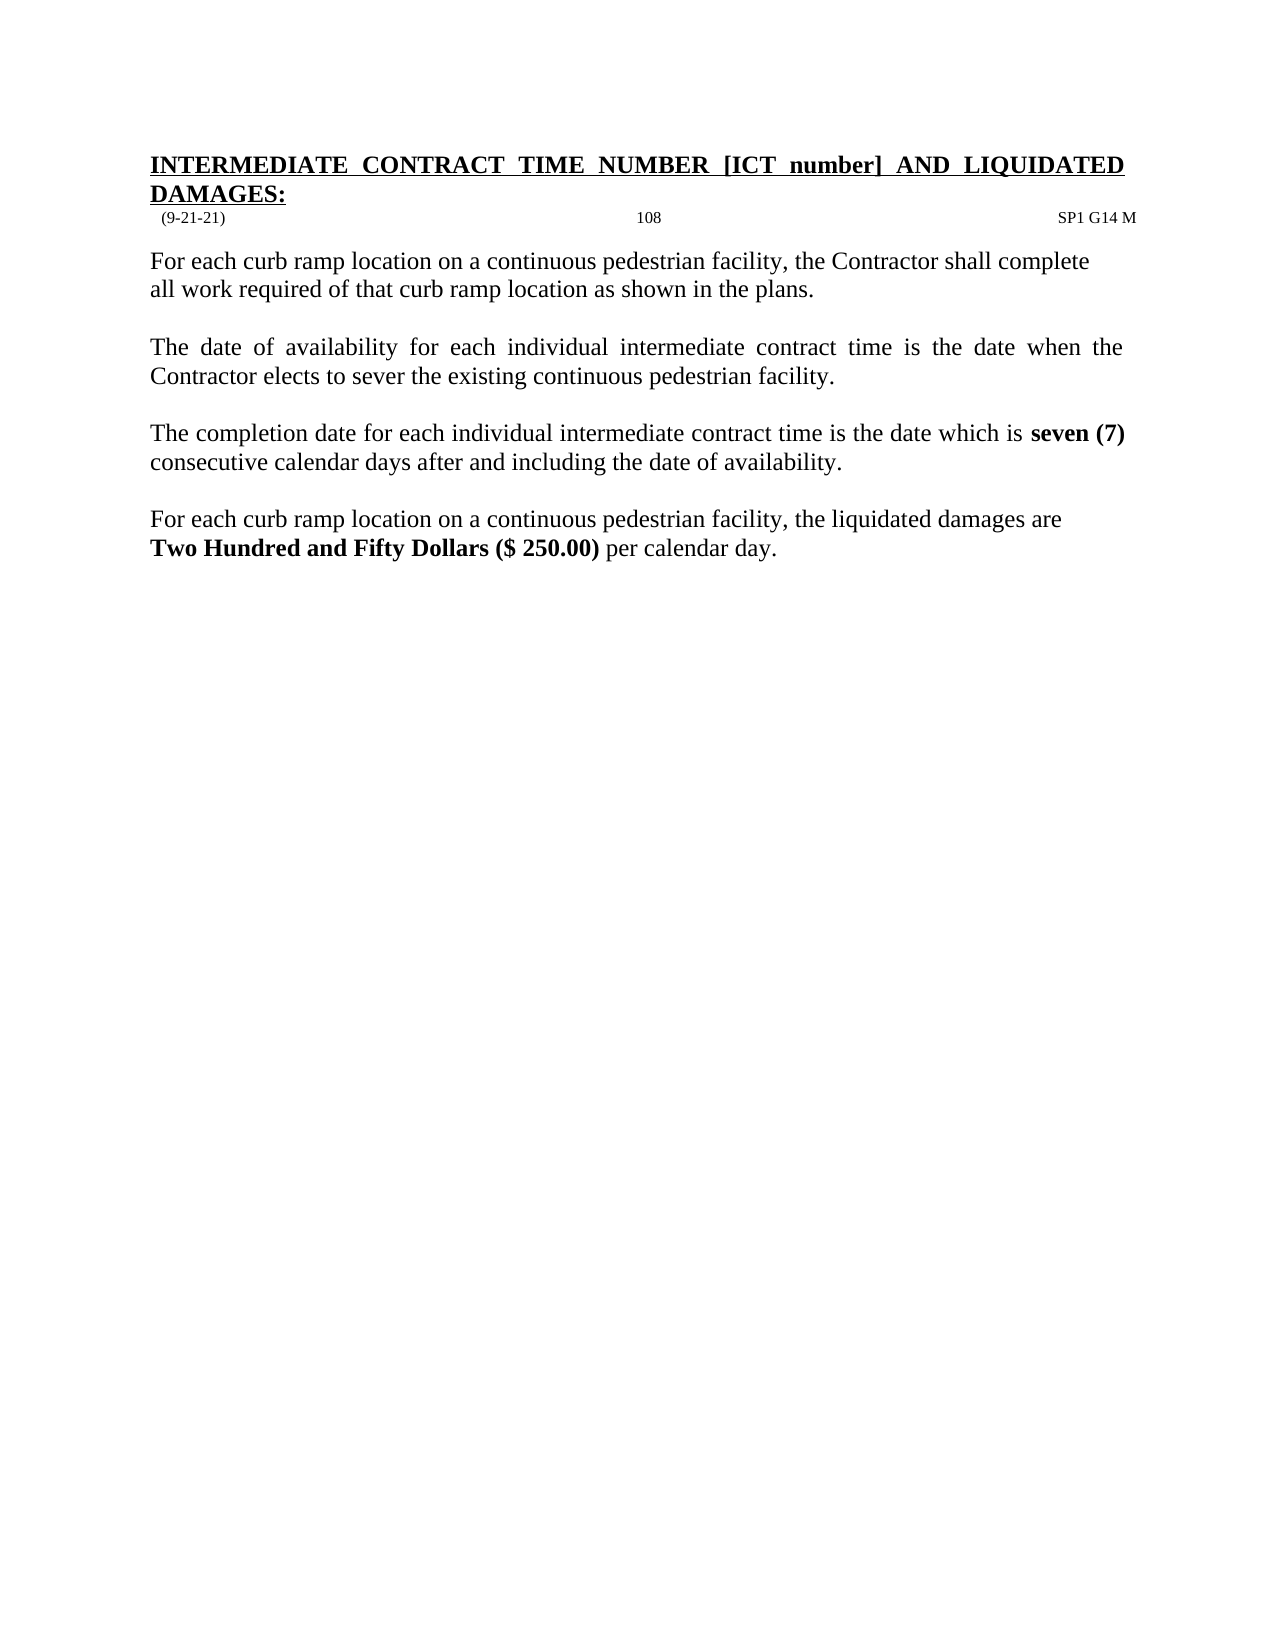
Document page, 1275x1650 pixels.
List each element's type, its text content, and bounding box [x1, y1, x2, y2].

subtitle INTERMEDIATE CONTRACT TIME NUMBER AND LIQUIDATED DAMAGES: [150, 176, 1125, 207]
text The completion date for each individual intermediate contract time is the date which is seven (7) consecutive calendar days after and including the date of availability. [150, 418, 1125, 476]
table_header SP1 G14 M [815, 208, 1147, 227]
subtitle INTERMEDIATE CONTRACT TIME NUMBER AND LIQUIDATED DAMAGES: [150, 150, 1125, 175]
text For each curb ramp location on a continuous pedestrian facility, the Contractor shall complete [150, 246, 1125, 274]
text Two Hundred and Fifty Dollars ($ 250.00) per calendar day. [150, 533, 1125, 562]
text For each curb ramp location on a continuous pedestrian facility, the liquidated damages are [150, 504, 1125, 533]
text The date of availability for each individual intermediate contract time is the date when the Contractor elects to sever the existing continuous pedestrian facility. [150, 332, 1125, 389]
text all work required of that curb ramp location as shown in the plans. [150, 274, 1125, 303]
table_header (9-21-21) [150, 208, 482, 227]
table_header 108 [483, 208, 815, 227]
